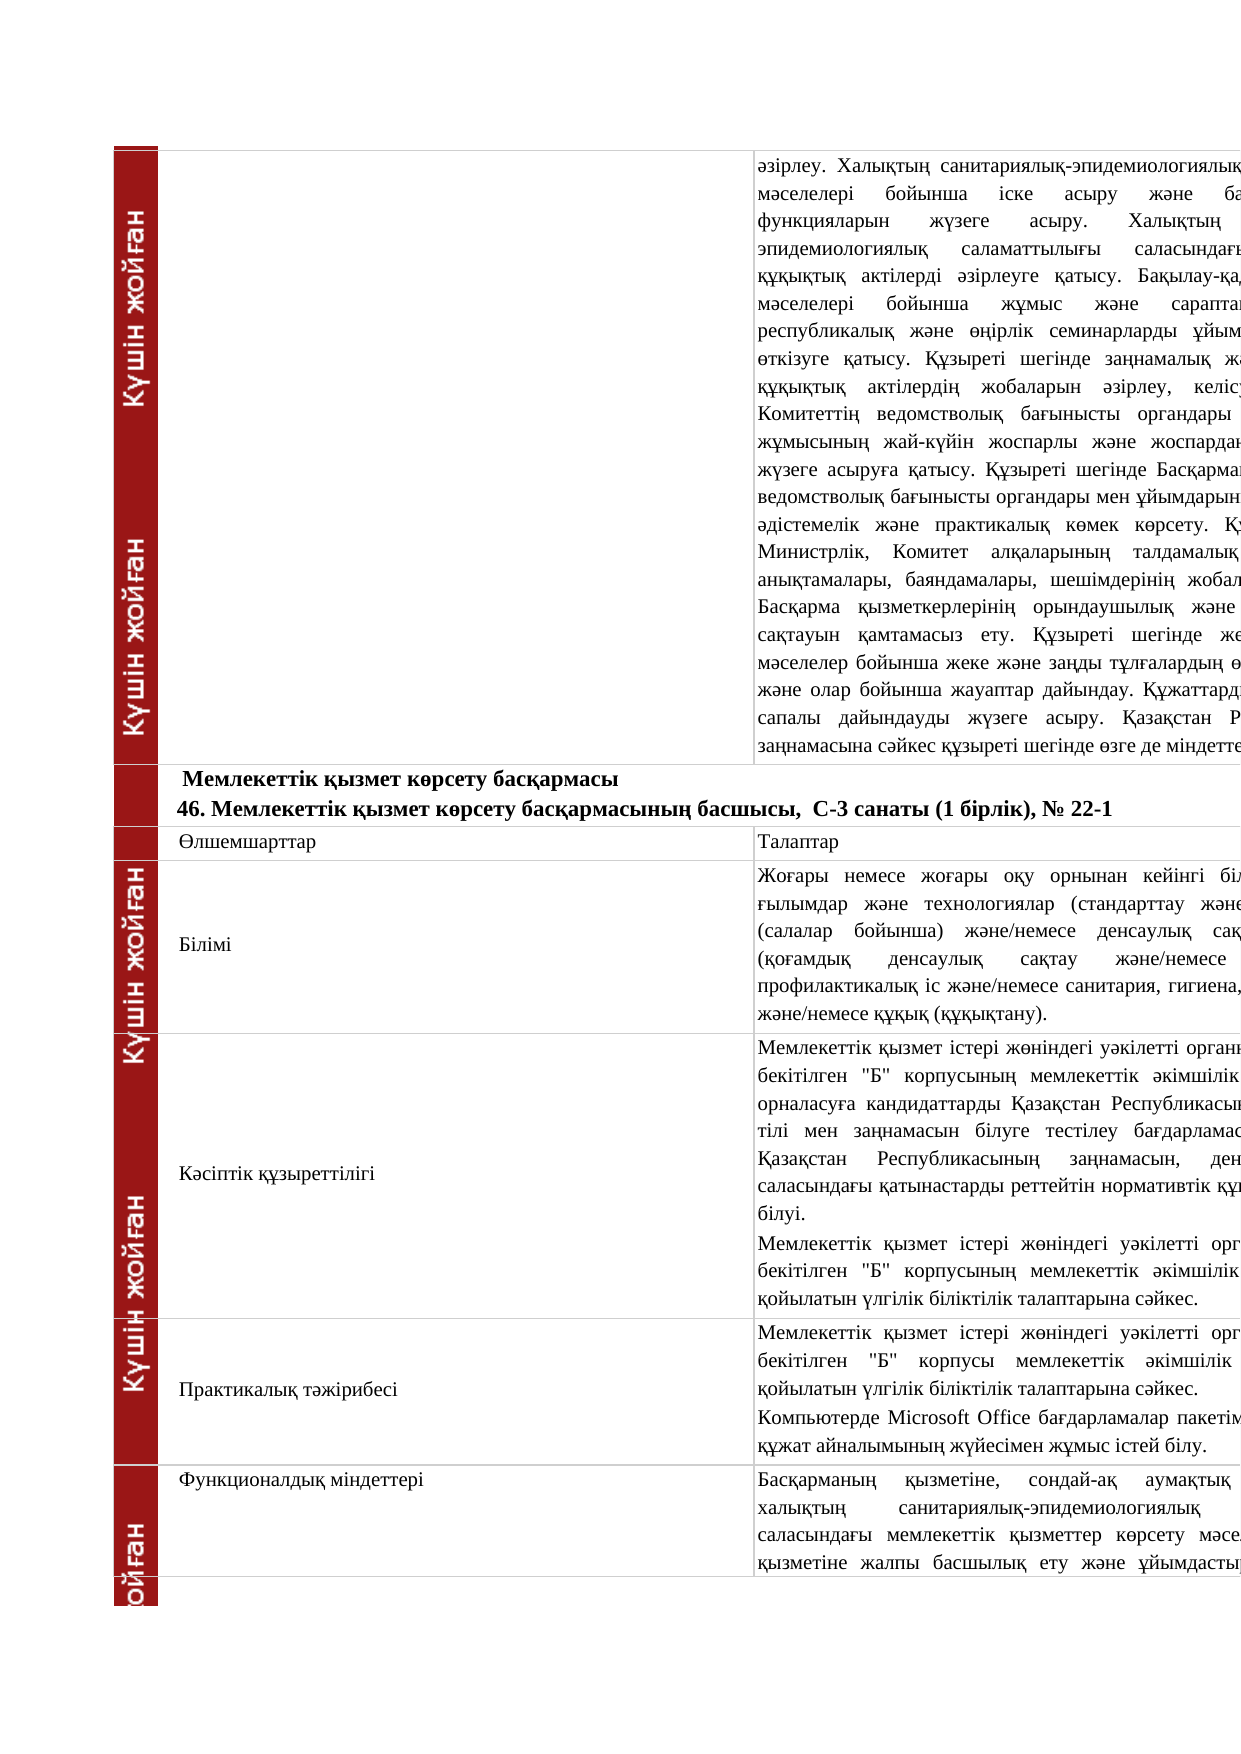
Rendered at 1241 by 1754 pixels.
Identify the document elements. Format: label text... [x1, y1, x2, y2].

table_cell Кәсіптік құзыреттілігі [114, 1034, 753, 1317]
picture [114, 1577, 158, 1606]
table_cell Жоғары немесе жоғары оқу орнынан кейінгі білім: техникалық ғылымдар және технологиялар (стандарттау және сертификаттау (салалар бойынша) және/немесе денсаулық сақтау (медицина) (қоғамдық денсаулық сақтау және/немесе медициналық-профилактикалық іс және/немесе санитария, гигиена, эпидемиология) және/немесе құқық (құқықтану). [755, 861, 1240, 1032]
table_header Талаптар [755, 827, 1240, 860]
text Мемлекеттік қызмет көрсету басқармасы 46. Мемлекеттік қызмет көрсету басқармасының басшысы, C-3 санаты (1 бірлік), № 22-1 [112, 765, 1128, 822]
picture [114, 146, 158, 150]
picture [114, 822, 158, 826]
table_cell Мемлекеттік қызмет істері жөніндегі уәкілетті органның бұйрығымен бекітілген "Б" корпусының мемлекеттік әкімшілік лауазымдарына орналасуға кандидаттарды Қазақстан Республикасының мемлекеттік тілі мен заңнамасын білуге тестілеу бағдарламасында көзделген Қазақстан Республикасының заңнамасын, денсаулық сақтау саласындағы қатынастарды реттейтін нормативтік құқықтық актілерді білуі. Мемлекеттік қызмет істері жөніндегі уәкілетті органның актіcімен бекітілген "Б" корпусының мемлекеттік әкімшілік лауазымдарына қойылатын үлгілік біліктілік талаптарына сәйкес. [755, 1034, 1240, 1317]
table_cell Мемлекеттік қызмет істері жөніндегі уәкілетті органның актісімен бекітілген "Б" корпусы мемлекеттік әкімшілік лауазымдарына қойылатын үлгілік біліктілік талаптарына сәйкес. Компьютерде Microsoft Office бағдарламалар пакетімен, электрондық құжат айналымының жүйесімен жұмыс істей білу. [755, 1319, 1240, 1464]
table_header Өлшемшарттар [114, 827, 753, 860]
table_cell Функционалдық міндеттері [114, 1466, 753, 1576]
table_cell Функционалдық міндеттері [114, 151, 753, 764]
table_cell Білімі [114, 861, 753, 1032]
table_cell Практикалық тәжірибесі [114, 1319, 753, 1464]
